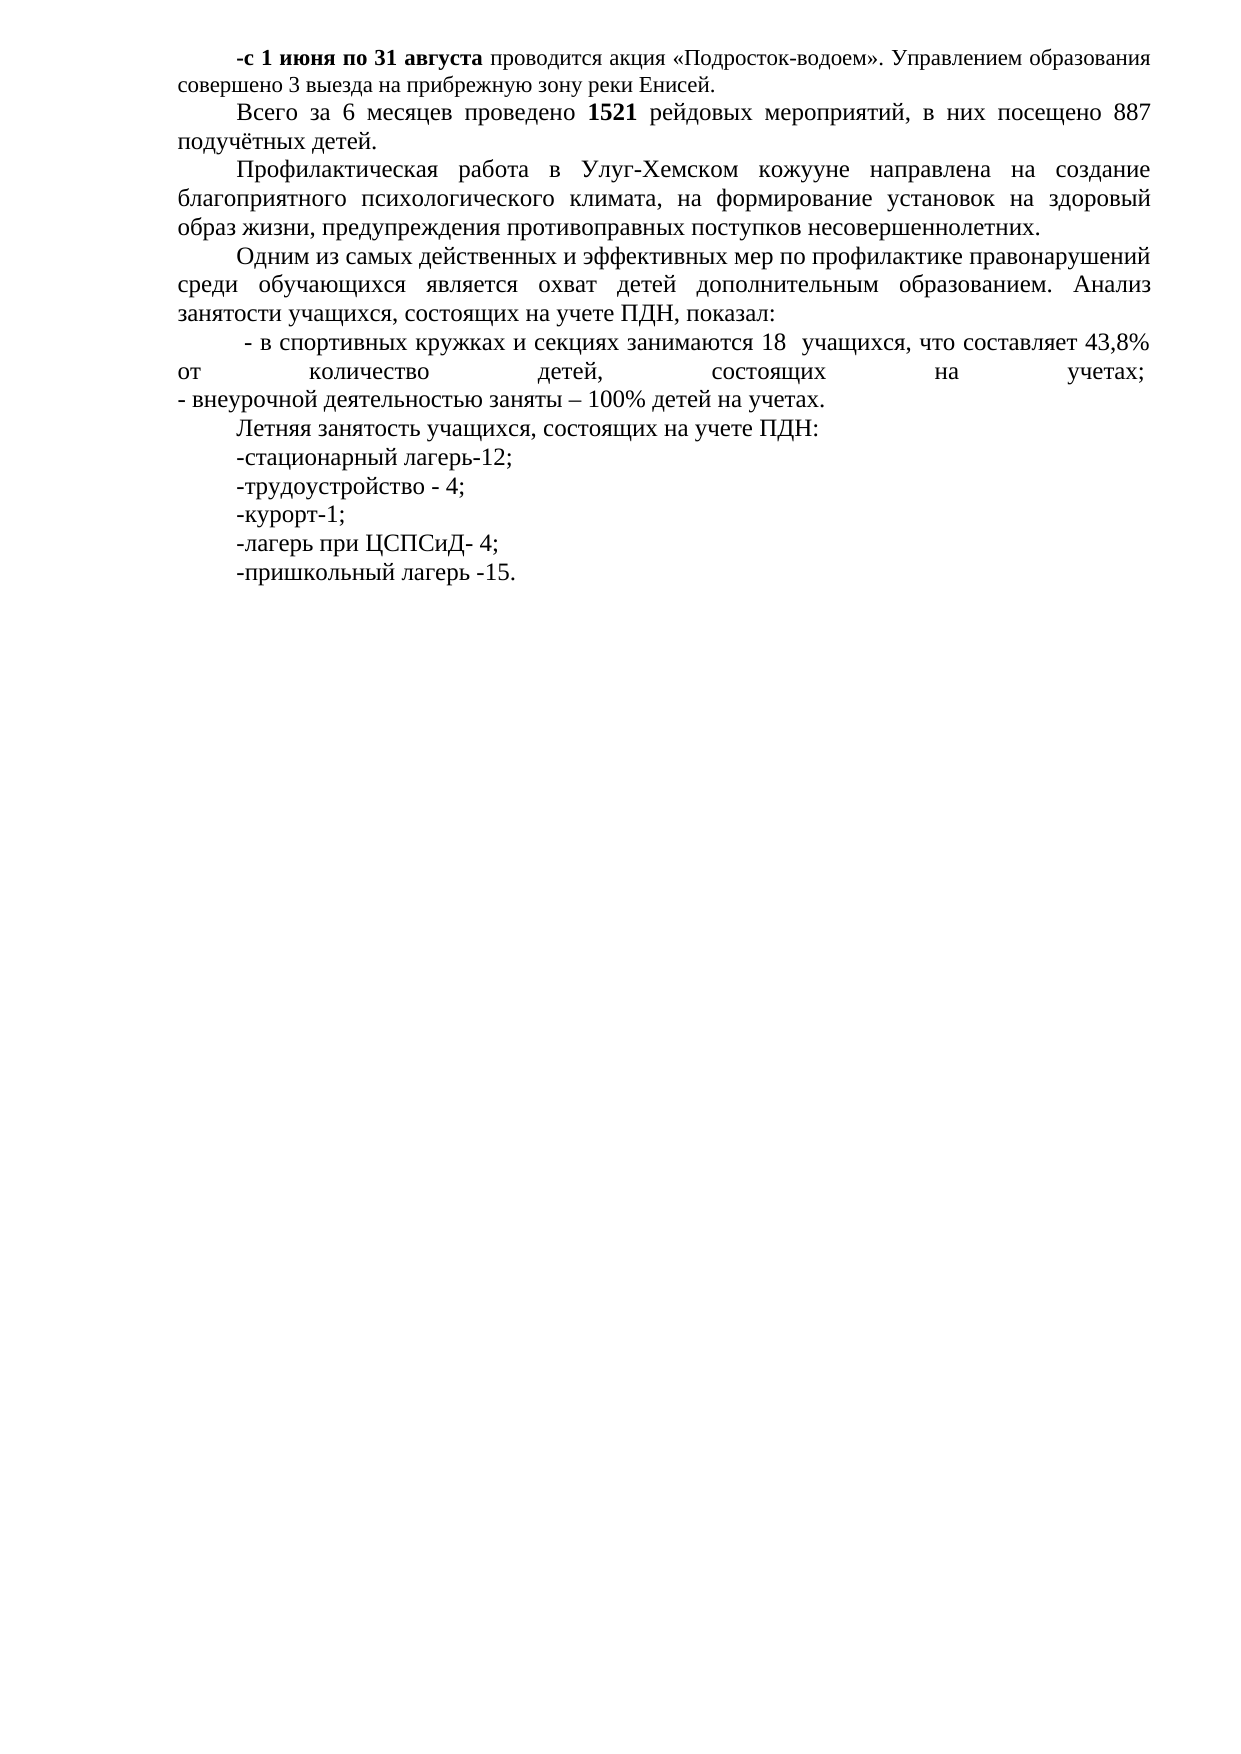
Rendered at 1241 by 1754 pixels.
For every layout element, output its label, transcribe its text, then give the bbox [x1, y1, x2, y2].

text Всего за 6 месяцев проведено 1521 рейдовых мероприятий, в них посещено 887 подучётных детей. [177, 97, 1152, 154]
text -лагерь при ЦСПСиД- 4; [177, 528, 1152, 557]
text Одним из самых действенных и эффективных мер по профилактике правонарушений среди обучающихся является охват детей дополнительным образованием. Анализ занятости учащихся, состоящих на учете ПДН, показал: [177, 241, 1152, 327]
text -с 1 июня по 31 августа проводится акция «Подросток-водоем». Управлением образования совершено 3 выезда на прибрежную зону реки Енисей. [177, 44, 1152, 97]
text - в спортивных кружках и секциях занимаются 18 учащихся, что составляет 43,8% от количество детей, состоящих на учетах; - внеурочной деятельностью заняты – 100% детей на учетах. [177, 327, 1152, 413]
text -курорт-1; [177, 499, 1152, 528]
text -пришкольный лагерь -15. [177, 557, 1152, 586]
text -стационарный лагерь-12; [177, 442, 1152, 471]
text Профилактическая работа в Улуг-Хемском кожууне направлена на создание благоприятного психологического климата, на формирование установок на здоровый образ жизни, предупреждения противоправных поступков несовершеннолетних. [177, 154, 1152, 241]
text -трудоустройство - 4; [177, 471, 1152, 499]
text Летняя занятость учащихся, состоящих на учете ПДН: [177, 413, 1152, 442]
